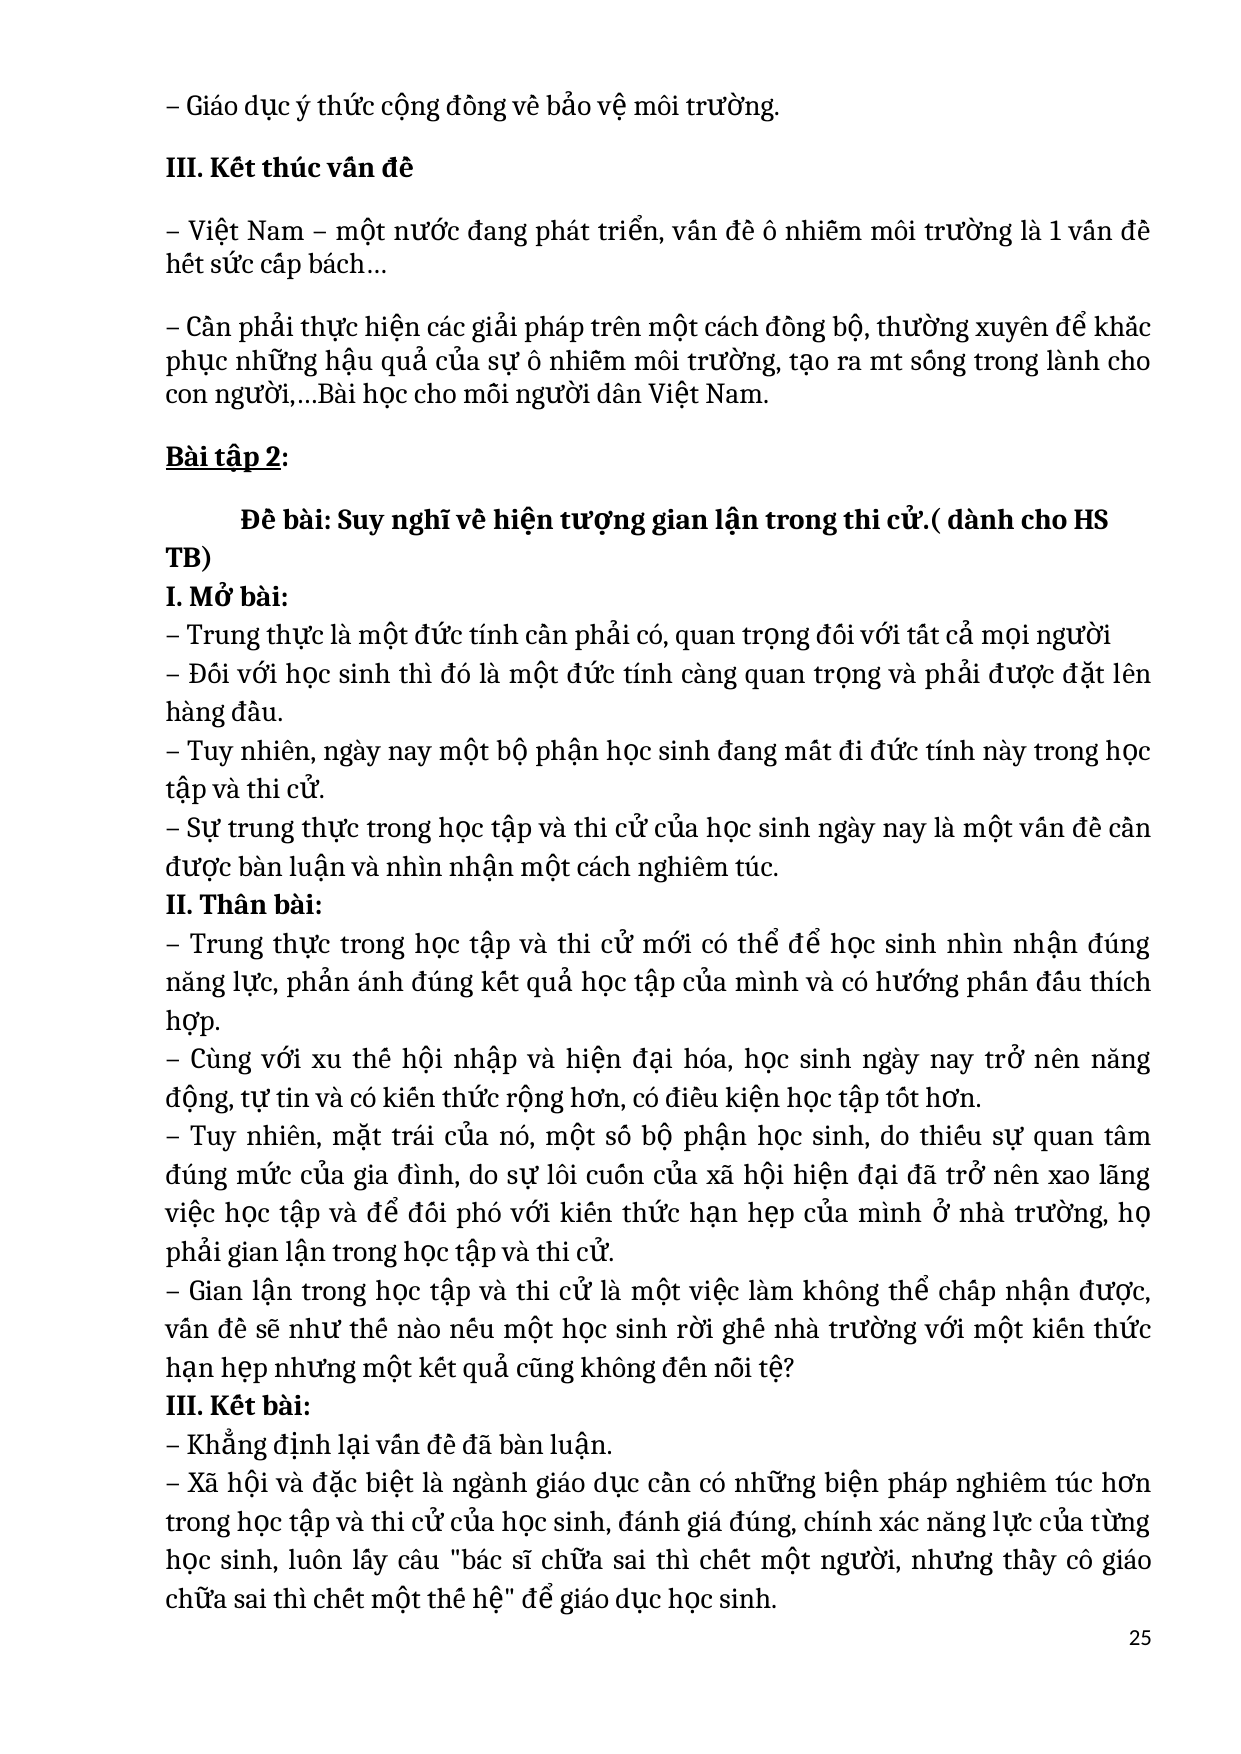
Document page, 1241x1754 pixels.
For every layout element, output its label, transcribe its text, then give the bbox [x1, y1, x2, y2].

text I. Mở bài: [165, 580, 1152, 613]
text II. Thân bài: [165, 888, 1152, 922]
text III. Kết thúc vấn đề [165, 151, 1152, 185]
text – Cùng với xu thế hội nhập và hiện đại hóa, học sinh ngày nay trở nên năng động, tự tin và có kiến thức rộng hơn, có điều kiện học tập tốt hơn. [165, 1042, 1152, 1114]
text Bài tập 2: [165, 440, 1152, 474]
text – Trung thực là một đức tính cần phải có, quan trọng đối với tất cả mọi người [165, 618, 1152, 652]
text – Tuy nhiên, ngày nay một bộ phận học sinh đang mất đi đức tính này trong học tập và thi cử. [165, 734, 1152, 806]
text – Cần phải thực hiện các giải pháp trên một cách đồng bộ, thường xuyên để khắc phục những hậu quả của sự ô nhiễm môi trường, tạo ra mt sống trong lành cho con người,…Bài học cho mỗi người dân Việt Nam. [165, 310, 1152, 411]
text – Đối với học sinh thì đó là một đức tính càng quan trọng và phải được đặt lên hàng đầu. [165, 657, 1152, 729]
text – Gian lận trong học tập và thi cử là một việc làm không thể chấp nhận được, vấn đề sẽ như thế nào nếu một học sinh rời ghế nhà trường với một kiến thức hạn hẹp nhưng một kết quả cũng không đến nỗi tệ? [165, 1274, 1152, 1384]
text – Việt Nam – một nước đang phát triển, vấn đề ô nhiễm môi trường là 1 vấn đề hết sức cấp bách… [165, 214, 1152, 281]
text – Xã hội và đặc biệt là ngành giáo dục cần có những biện pháp nghiêm túc hơn trong học tập và thi cử của học sinh, đánh giá đúng, chính xác năng lực của từng học sinh, luôn lấy câu "bác sĩ chữa sai thì chết một người, nhưng thầy cô giáo chữa sai thì chết một thế hệ" để giáo dục học sinh. [165, 1466, 1152, 1616]
text – Tuy nhiên, mặt trái của nó, một số bộ phận học sinh, do thiếu sự quan tâm đúng mức của gia đình, do sự lôi cuốn của xã hội hiện đại đã trở nên xao lãng việc học tập và để đối phó với kiến thức hạn hẹp của mình ở nhà trường, họ phải gian lận trong học tập và thi cử. [165, 1119, 1152, 1269]
text – Sự trung thực trong học tập và thi cử của học sinh ngày nay là một vấn đề cần được bàn luận và nhìn nhận một cách nghiêm túc. [165, 811, 1152, 883]
text – Giáo dục ý thức cộng đồng về bảo vệ môi trường. [165, 89, 1152, 122]
text – Trung thực trong học tập và thi cử mới có thể để học sinh nhìn nhận đúng năng lực, phản ánh đúng kết quả học tập của mình và có hướng phấn đấu thích hợp. [165, 927, 1152, 1037]
text – Khẳng định lại vấn đề đã bàn luận. [165, 1428, 1152, 1461]
text III. Kết bài: [165, 1389, 1152, 1423]
text Đề bài: Suy nghĩ về hiện tượng gian lận trong thi cử.( dành cho HS TB) [165, 503, 1152, 575]
